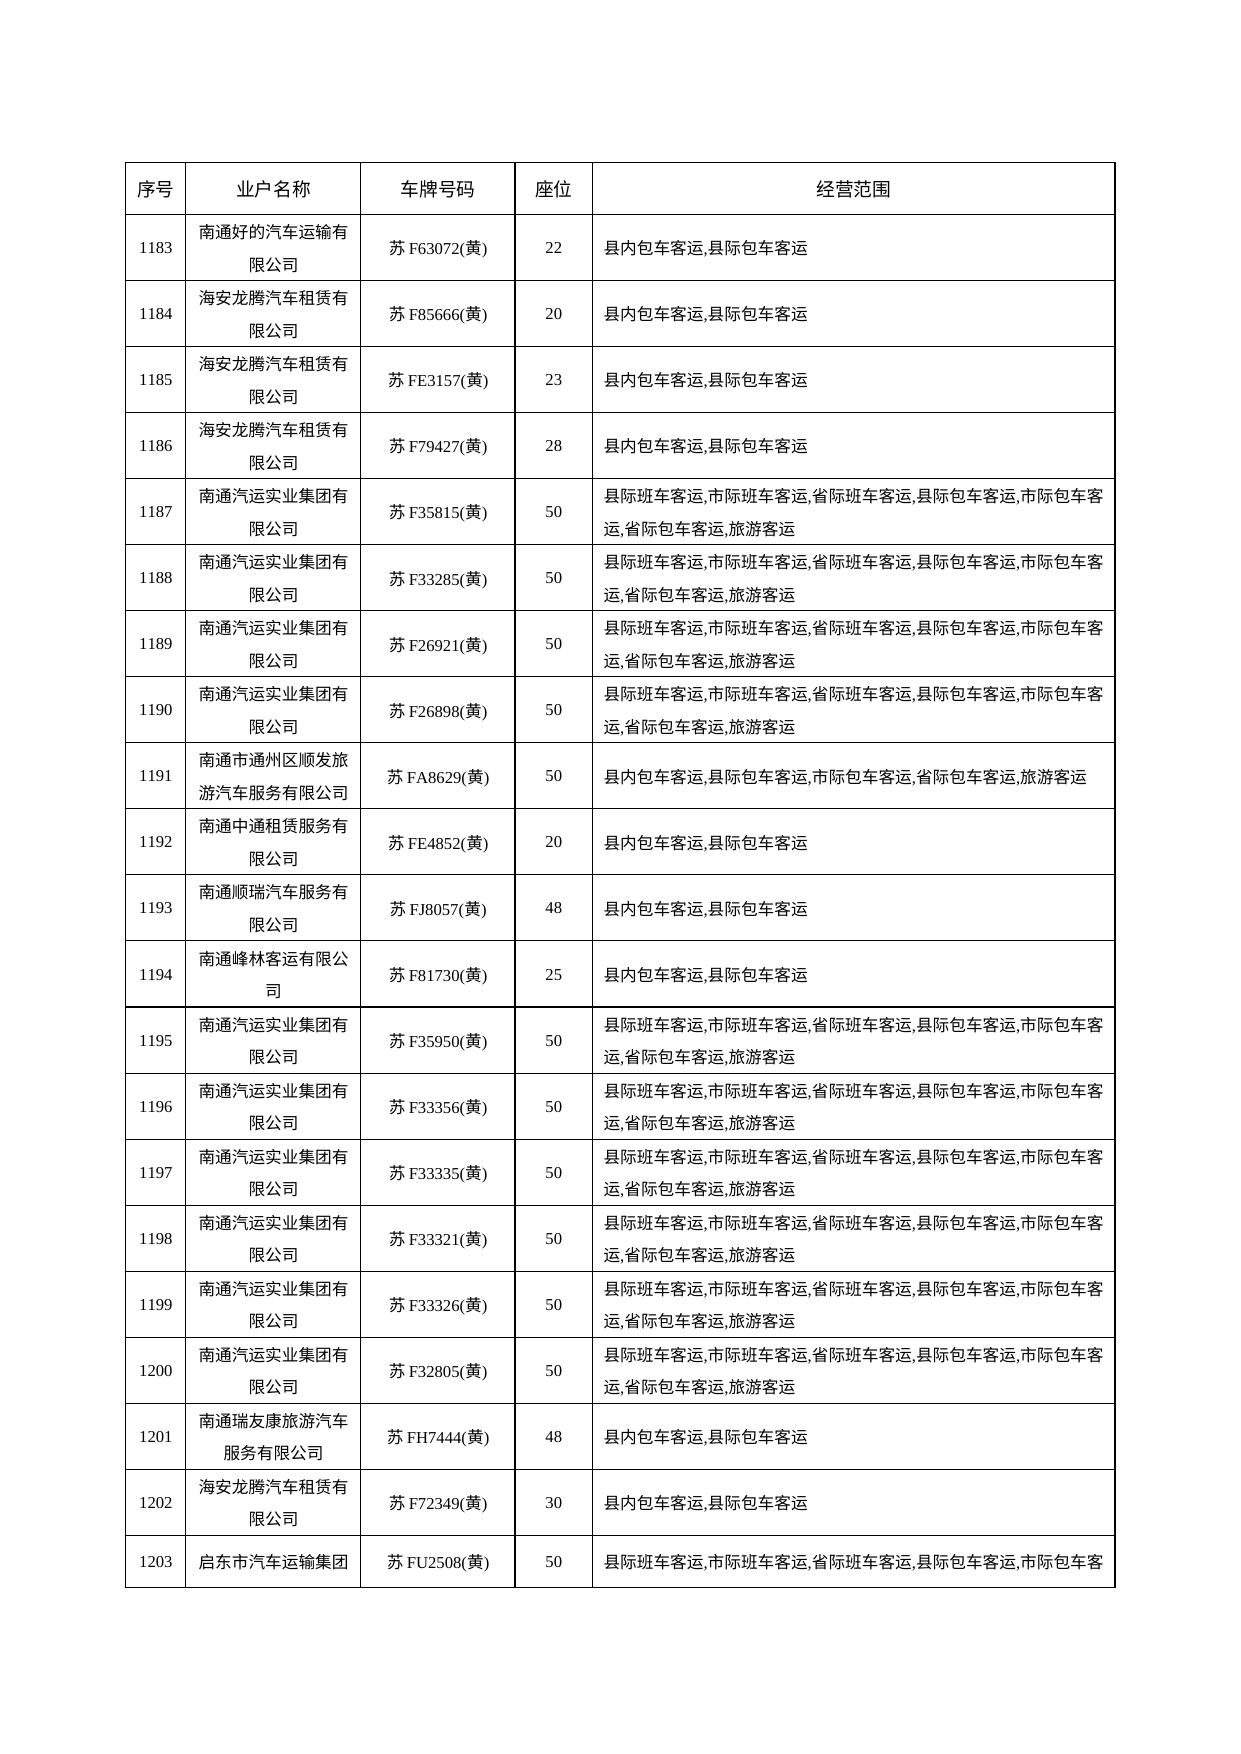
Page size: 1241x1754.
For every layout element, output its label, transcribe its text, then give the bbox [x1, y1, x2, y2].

table_header 车牌号码 [361, 163, 514, 214]
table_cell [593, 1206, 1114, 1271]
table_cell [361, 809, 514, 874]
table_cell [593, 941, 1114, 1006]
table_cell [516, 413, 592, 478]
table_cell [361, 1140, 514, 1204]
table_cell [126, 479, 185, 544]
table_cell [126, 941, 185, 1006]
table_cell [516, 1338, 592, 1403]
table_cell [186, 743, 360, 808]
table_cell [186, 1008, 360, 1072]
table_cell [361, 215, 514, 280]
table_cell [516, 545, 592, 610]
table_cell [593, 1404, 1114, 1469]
table_header 经营范围 [593, 163, 1114, 214]
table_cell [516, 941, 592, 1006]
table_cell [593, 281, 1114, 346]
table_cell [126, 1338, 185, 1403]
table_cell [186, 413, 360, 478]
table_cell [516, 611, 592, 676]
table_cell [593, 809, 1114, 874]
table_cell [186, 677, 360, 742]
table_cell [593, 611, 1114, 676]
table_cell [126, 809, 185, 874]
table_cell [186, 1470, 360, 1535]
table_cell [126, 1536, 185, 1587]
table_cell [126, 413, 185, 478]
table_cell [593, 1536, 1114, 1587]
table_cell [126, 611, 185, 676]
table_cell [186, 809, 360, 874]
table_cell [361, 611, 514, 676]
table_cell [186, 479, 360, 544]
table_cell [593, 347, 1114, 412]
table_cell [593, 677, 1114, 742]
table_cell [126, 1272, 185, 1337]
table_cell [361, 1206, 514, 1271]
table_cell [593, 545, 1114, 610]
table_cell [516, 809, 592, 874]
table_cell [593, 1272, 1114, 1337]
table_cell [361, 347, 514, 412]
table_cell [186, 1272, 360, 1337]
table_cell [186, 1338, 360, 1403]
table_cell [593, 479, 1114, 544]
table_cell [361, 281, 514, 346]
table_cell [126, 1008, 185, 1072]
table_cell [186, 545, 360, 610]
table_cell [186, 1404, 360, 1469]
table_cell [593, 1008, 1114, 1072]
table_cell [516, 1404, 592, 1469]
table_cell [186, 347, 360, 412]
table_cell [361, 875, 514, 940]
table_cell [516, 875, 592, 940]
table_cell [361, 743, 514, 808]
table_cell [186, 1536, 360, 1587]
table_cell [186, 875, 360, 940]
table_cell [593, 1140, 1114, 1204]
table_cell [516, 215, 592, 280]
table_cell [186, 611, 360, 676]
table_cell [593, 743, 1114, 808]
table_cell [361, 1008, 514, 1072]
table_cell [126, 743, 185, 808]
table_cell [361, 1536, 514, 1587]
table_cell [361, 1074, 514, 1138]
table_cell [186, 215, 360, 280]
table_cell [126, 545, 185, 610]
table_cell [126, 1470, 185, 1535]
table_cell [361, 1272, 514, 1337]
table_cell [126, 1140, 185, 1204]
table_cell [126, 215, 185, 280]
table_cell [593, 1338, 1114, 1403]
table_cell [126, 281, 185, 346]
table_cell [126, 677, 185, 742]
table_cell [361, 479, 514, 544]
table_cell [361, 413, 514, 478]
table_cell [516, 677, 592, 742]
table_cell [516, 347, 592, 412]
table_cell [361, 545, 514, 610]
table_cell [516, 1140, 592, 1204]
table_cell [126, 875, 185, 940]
table_header 序号 [126, 163, 185, 214]
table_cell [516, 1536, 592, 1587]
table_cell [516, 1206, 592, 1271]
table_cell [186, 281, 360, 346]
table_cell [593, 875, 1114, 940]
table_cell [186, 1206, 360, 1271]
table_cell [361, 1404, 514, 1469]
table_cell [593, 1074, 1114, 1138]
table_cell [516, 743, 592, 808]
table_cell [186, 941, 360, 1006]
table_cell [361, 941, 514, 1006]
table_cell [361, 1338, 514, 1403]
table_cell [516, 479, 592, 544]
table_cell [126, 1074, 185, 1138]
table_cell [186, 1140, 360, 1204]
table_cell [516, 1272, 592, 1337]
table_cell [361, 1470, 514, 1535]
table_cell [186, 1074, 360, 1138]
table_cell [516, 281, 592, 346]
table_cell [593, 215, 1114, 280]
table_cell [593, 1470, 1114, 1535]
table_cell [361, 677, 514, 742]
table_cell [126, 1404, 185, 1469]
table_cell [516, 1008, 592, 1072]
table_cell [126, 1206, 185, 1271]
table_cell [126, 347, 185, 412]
table_header 业户名称 [186, 163, 360, 214]
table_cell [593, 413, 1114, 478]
table_header 座位 [516, 163, 592, 214]
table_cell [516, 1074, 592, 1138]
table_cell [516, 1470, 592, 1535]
